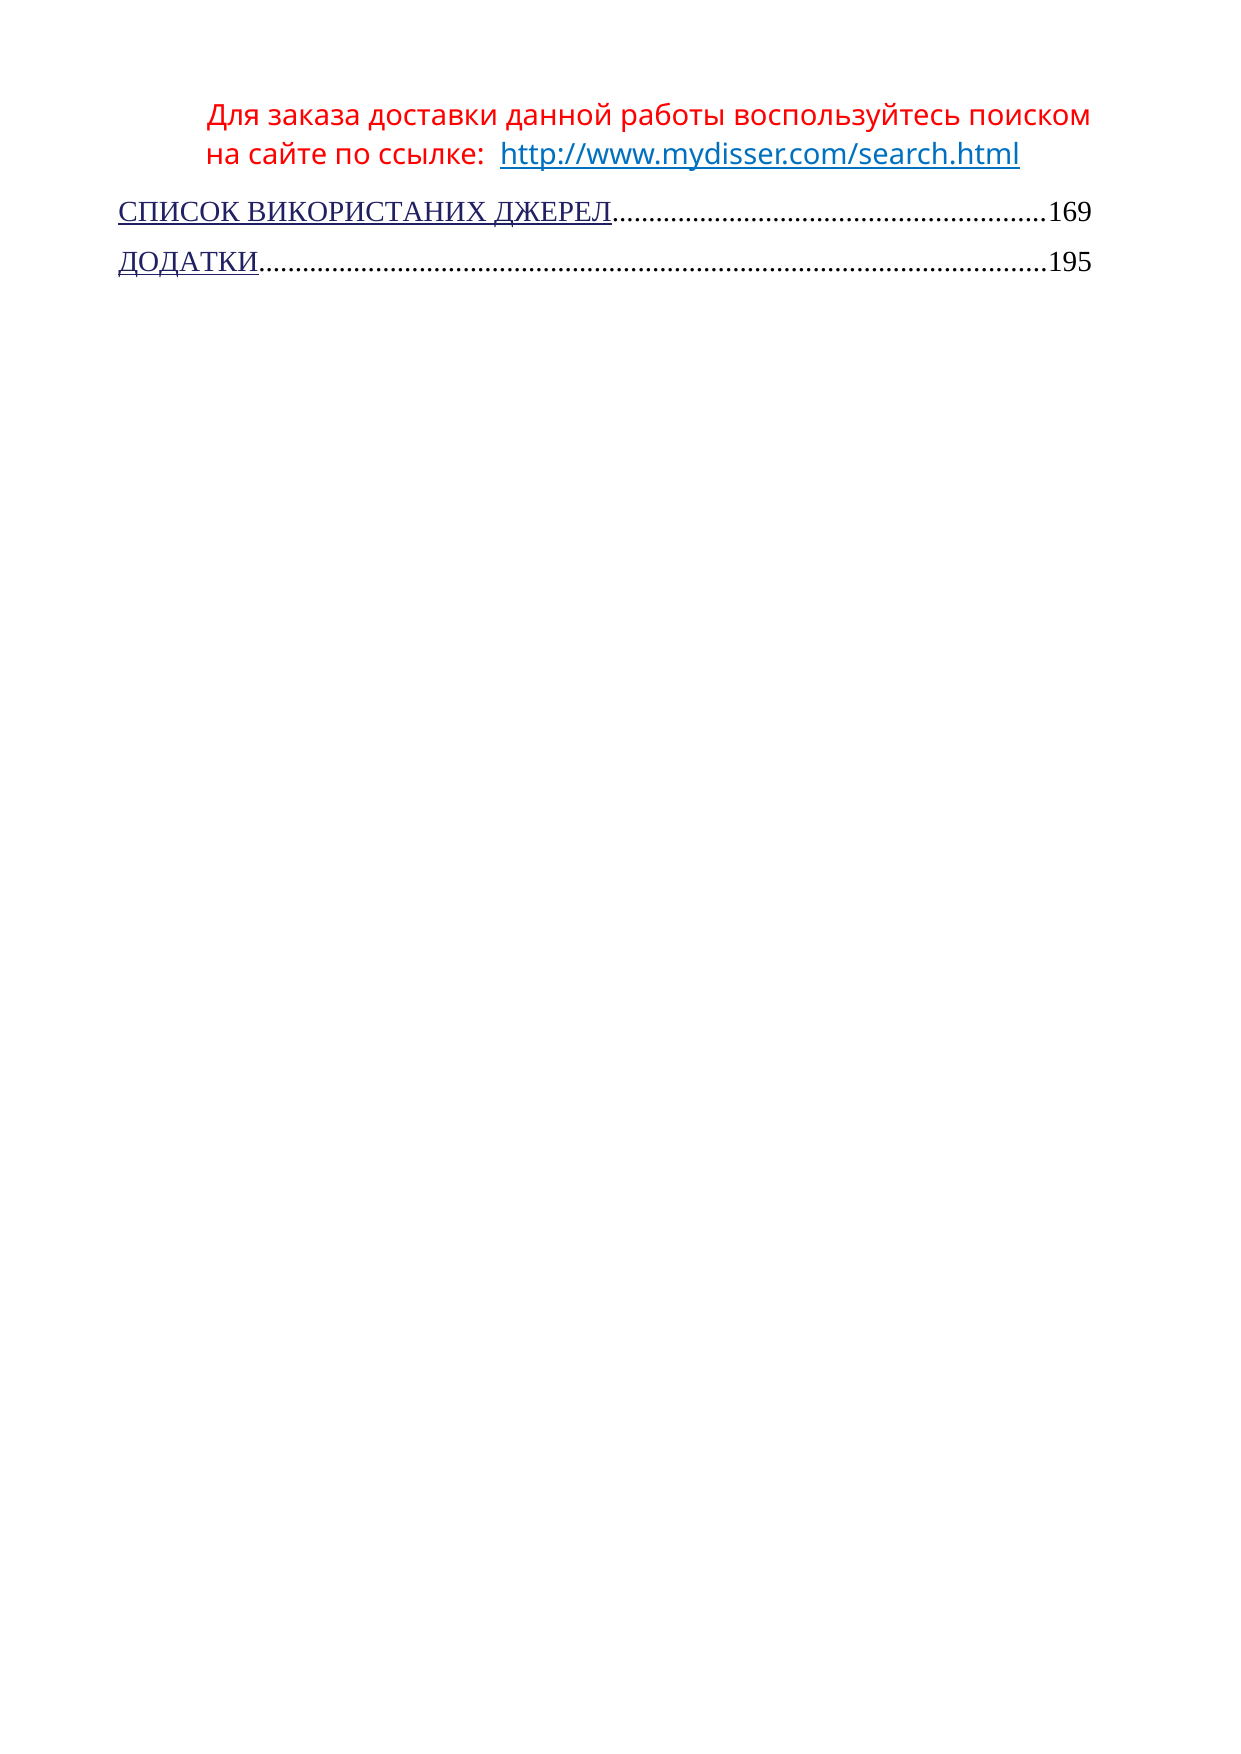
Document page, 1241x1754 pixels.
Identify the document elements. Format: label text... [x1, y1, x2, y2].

text CПИСОК ВИКОРИСТАНИХ ДЖЕРЕЛ 169 [118, 194, 1048, 228]
text ДОДАТКИ 195 [118, 244, 1048, 278]
